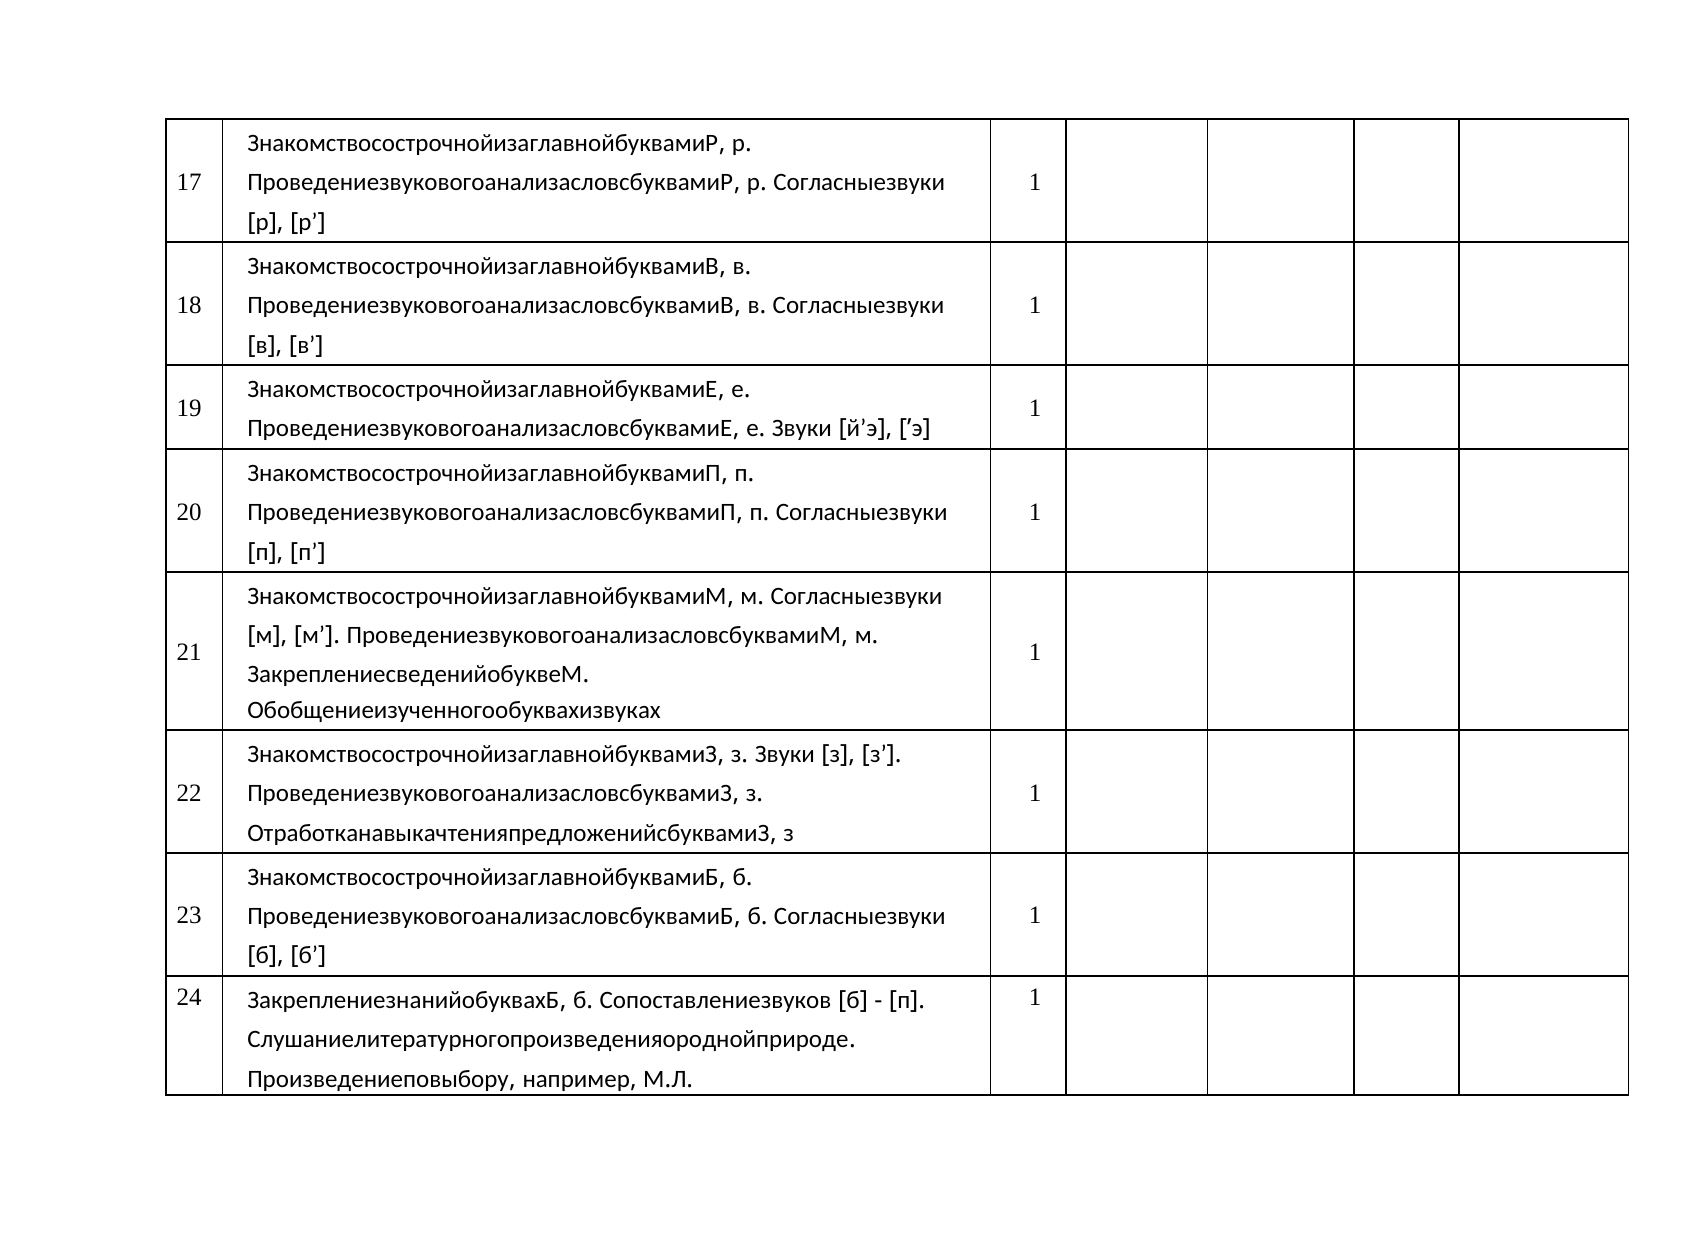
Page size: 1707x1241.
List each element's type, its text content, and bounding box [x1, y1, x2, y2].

table_cell [1355, 854, 1458, 975]
table_cell [1460, 366, 1628, 448]
table_cell [1208, 977, 1353, 1094]
table_cell [1208, 731, 1353, 852]
table_cell [1208, 573, 1353, 729]
table_cell 19 [167, 366, 222, 448]
table_cell [1067, 366, 1207, 448]
table_cell [1208, 450, 1353, 571]
table_cell ЗнакомствосострочнойизаглавнойбуквамиЕ, е. ПроведениезвуковогоанализасловсбуквамиЕ, е. Звуки [й’э], [’э] [223, 366, 990, 448]
table_cell 20 [167, 450, 222, 571]
table_cell [1208, 366, 1353, 448]
table_cell 1 [991, 366, 1065, 448]
table_cell [1067, 120, 1207, 241]
table_cell [1460, 977, 1628, 1094]
table_cell 21 [167, 573, 222, 729]
table_cell [1460, 243, 1628, 364]
table_cell ЗнакомствосострочнойизаглавнойбуквамиР, р. ПроведениезвуковогоанализасловсбуквамиР, р. Согласныезвуки [р], [р’] [223, 120, 990, 241]
table_cell [1067, 731, 1207, 852]
table_cell [1355, 573, 1458, 729]
table_cell [1067, 573, 1207, 729]
table_cell ЗнакомствосострочнойизаглавнойбуквамиМ, м. Согласныезвуки [м], [м’]. ПроведениезвуковогоанализасловсбуквамиМ, м. ЗакреплениесведенийобуквеМ. Обобщениеизученногообуквахизвуках [223, 573, 990, 729]
table_cell ЗнакомствосострочнойизаглавнойбуквамиЗ, з. Звуки [з], [з’]. ПроведениезвуковогоанализасловсбуквамиЗ, з. ОтработканавыкачтенияпредложенийсбуквамиЗ, з [223, 731, 990, 852]
table_cell [1208, 120, 1353, 241]
table_cell [1355, 120, 1458, 241]
table_cell 23 [167, 854, 222, 975]
table_cell [1208, 854, 1353, 975]
table_cell [1355, 366, 1458, 448]
table_cell [1460, 573, 1628, 729]
table_cell [1355, 243, 1458, 364]
table_cell 22 [167, 731, 222, 852]
table_cell 1 [991, 977, 1065, 1094]
table_cell ЗнакомствосострочнойизаглавнойбуквамиП, п. ПроведениезвуковогоанализасловсбуквамиП, п. Согласныезвуки [п], [п’] [223, 450, 990, 571]
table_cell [223, 977, 990, 1094]
table_cell [1460, 854, 1628, 975]
table_cell 18 [167, 243, 222, 364]
table_cell 1 [991, 731, 1065, 852]
table_cell [1067, 450, 1207, 571]
table_cell 17 [167, 120, 222, 241]
table_cell [1355, 977, 1458, 1094]
table_cell [1460, 450, 1628, 571]
table_cell [1355, 731, 1458, 852]
table_cell [1067, 854, 1207, 975]
table_cell 1 [991, 854, 1065, 975]
table_cell [1460, 731, 1628, 852]
table_cell 24 [167, 977, 222, 1094]
table_cell [1208, 243, 1353, 364]
table_cell [1067, 243, 1207, 364]
table_cell ЗнакомствосострочнойизаглавнойбуквамиВ, в. ПроведениезвуковогоанализасловсбуквамиВ, в. Согласныезвуки [в], [в’] [223, 243, 990, 364]
table_cell 1 [991, 243, 1065, 364]
table_cell ЗнакомствосострочнойизаглавнойбуквамиБ, б. ПроведениезвуковогоанализасловсбуквамиБ, б. Согласныезвуки [б], [б’] [223, 854, 990, 975]
table_cell 1 [991, 450, 1065, 571]
table_cell [1067, 977, 1207, 1094]
table_cell [1355, 450, 1458, 571]
table_cell 1 [991, 120, 1065, 241]
table_cell 1 [991, 573, 1065, 729]
table_cell [1460, 120, 1628, 241]
